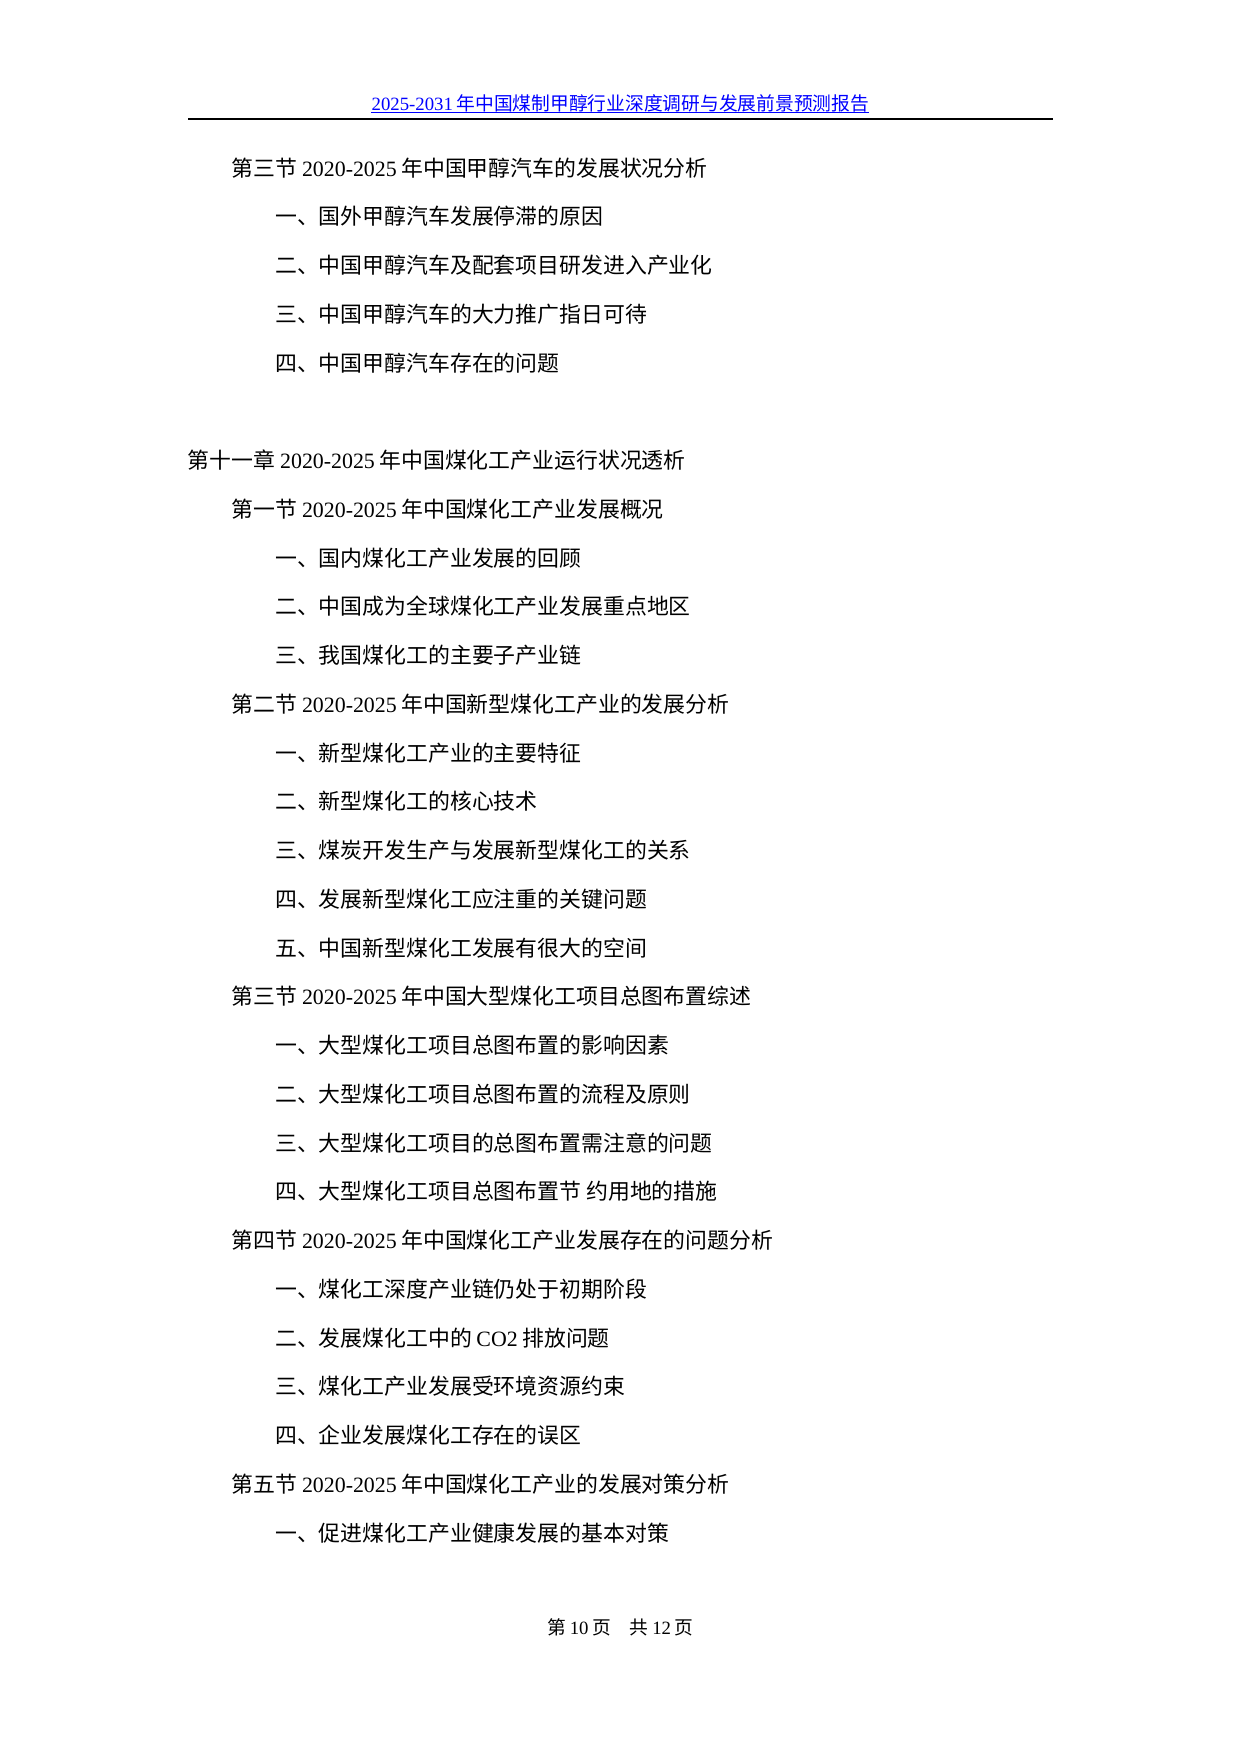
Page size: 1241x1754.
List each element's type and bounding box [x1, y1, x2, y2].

text [187, 150, 1053, 1548]
